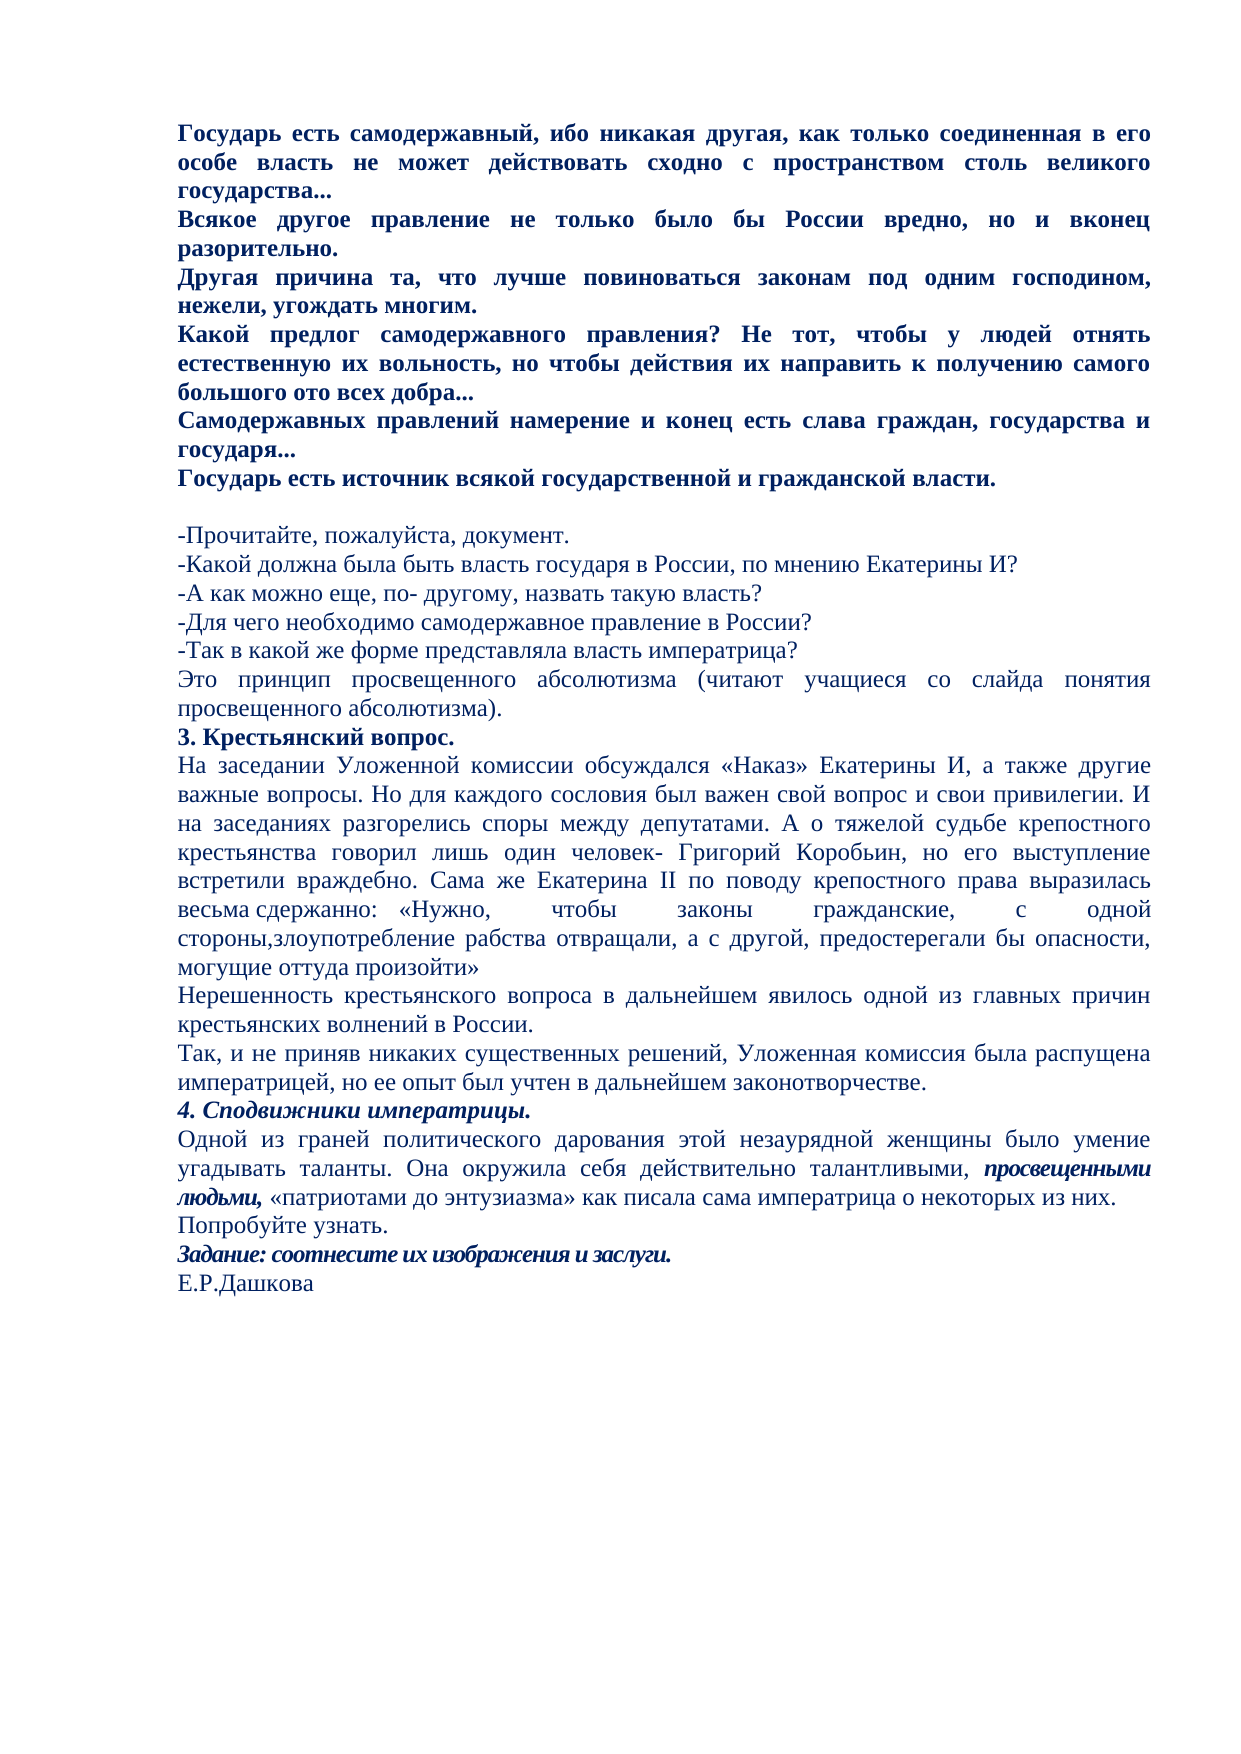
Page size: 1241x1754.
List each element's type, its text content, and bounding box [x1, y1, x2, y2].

text Задание: соотнесите их изображения и заслуги. [177, 1239, 1152, 1268]
text Государь есть самодержавный, ибо никакая другая, как только соединенная в его особе власть не может действовать сходно с пространством столь великого государства... [177, 118, 1152, 204]
text Нерешенность крестьянского вопроса в дальнейшем явилось одной из главных причин крестьянских волнений в России. [177, 981, 1152, 1038]
text Это принцип просвещенного абсолютизма (читают учащиеся со слайда понятия просвещенного абсолютизма). [177, 664, 1152, 722]
text -А как можно еще, по- другому, назвать такую власть? [177, 578, 1152, 607]
text 4. Сподвижники императрицы. [177, 1096, 1152, 1124]
text Одной из граней политического дарования этой незаурядной женщины было умение угадывать таланты. Она окружила себя действительно талантливыми, просвещенными людьми, «патриотами до энтузиазма» как писала сама императрица о некоторых из них. [177, 1124, 1152, 1211]
text Так, и не приняв никаких существенных решений, Уложенная комиссия была распущена императрицей, но ее опыт был учтен в дальнейшем законотворчестве. [177, 1038, 1152, 1096]
text Другая причина та, что лучше повиноваться законам под одним господином, нежели, угождать многим. [177, 262, 1152, 319]
text Государь есть источник всякой государственной и гражданской власти. [177, 463, 1152, 492]
text Всякое другое правление не только было бы России вредно, но и вконец разорительно. [177, 204, 1152, 262]
text -Прочитайте, пожалуйста, документ. [177, 521, 1152, 549]
text Самодержавных правлений намерение и конец есть слава граждан, государства и государя... [177, 406, 1152, 463]
text -Так в какой же форме представляла власть императрица? [177, 636, 1152, 664]
text -Какой должна была быть власть государя в России, по мнению Екатерины И? [177, 549, 1152, 578]
text Попробуйте узнать. [177, 1211, 1152, 1239]
text -Для чего необходимо самодержавное правление в России? [177, 607, 1152, 636]
text 3. Крестьянский вопрос. [177, 722, 1152, 751]
text Какой предлог самодержавного правления? Не тот, чтобы у людей отнять естественную их вольность, но чтобы действия их направить к получению самого большого ото всех добра... [177, 319, 1152, 406]
text На заседании Уложенной комиссии обсуждался «Наказ» Екатерины И, а также другие важные вопросы. Но для каждого сословия был важен свой вопрос и свои привилегии. И на заседаниях разгорелись споры между депутатами. А о тяжелой судьбе крепостного крестьянства говорил лишь один человек- Григорий Коробьин, но его выступление встретили враждебно. Сама же Екатерина II по поводу крепостного права выразилась весьма сдержанно: «Нужно, чтобы законы гражданские, с одной стороны,злоупотребление рабства отвращали, а с другой, предостерегали бы опасности, могущие оттуда произойти» [177, 751, 1152, 981]
text Е.Р.Дашкова [177, 1268, 1152, 1297]
